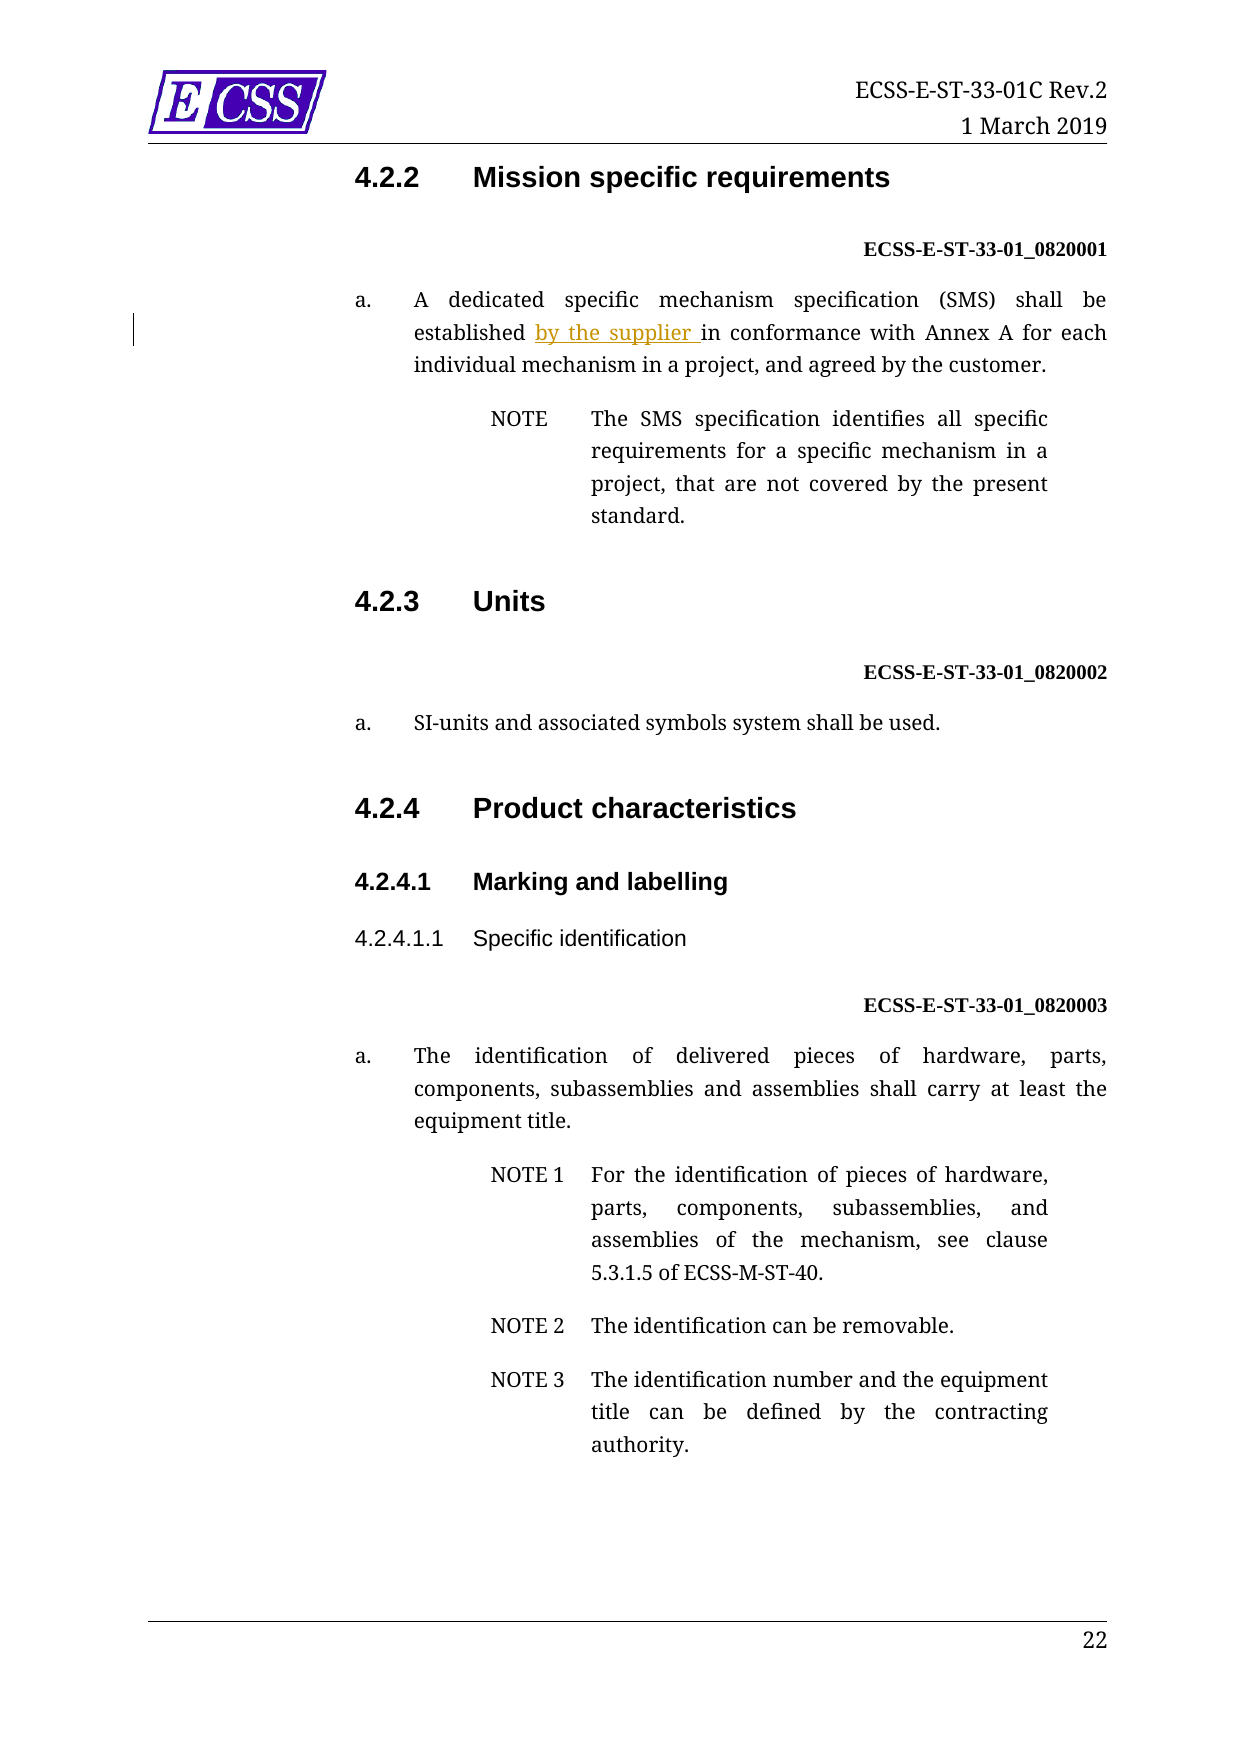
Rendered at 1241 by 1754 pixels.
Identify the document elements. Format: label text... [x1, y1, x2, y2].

text The identification of delivered pieces of hardware, parts, components, sub­assemblies and assemblies shall carry at least the equipment title. [354, 1041, 1107, 1135]
picture [148, 70, 327, 134]
text 2 The identification can be removable. [490, 1311, 1048, 1340]
text 3 The identification number and the equipment title can be defined by the contracting authority. [490, 1365, 1048, 1458]
subtitle Marking and labelling [354, 867, 1107, 896]
subtitle Specific identification [354, 925, 1107, 952]
subtitle Product characteristics [354, 791, 1107, 825]
subtitle Units [354, 584, 1107, 618]
subtitle Mission specific requirements [354, 161, 1107, 194]
text A dedicated specific mechanism specification (SMS) shall be established in conformance with Annex A for each individual mechanism in a project, and agreed by the customer. [354, 285, 1107, 379]
text ECSS-E-ST-33-01_0820002 [148, 660, 1107, 684]
text The SMS specification identifies all specific requirements for a specific mechanism in a project, that are not covered by the present standard. [490, 404, 1048, 530]
text 1 For the identification of pieces of hardware, parts, components, sub­assemblies, and assemblies of the mechanism, see clause 5.3.1.5 of ECSS-M-ST-40. [490, 1160, 1048, 1286]
text ECSS-E-ST-33-01_0820003 [148, 993, 1107, 1017]
text SI-units and associated symbols system shall be used. [354, 708, 1107, 737]
text ECSS-E-ST-33-01_0820001 [148, 237, 1107, 261]
